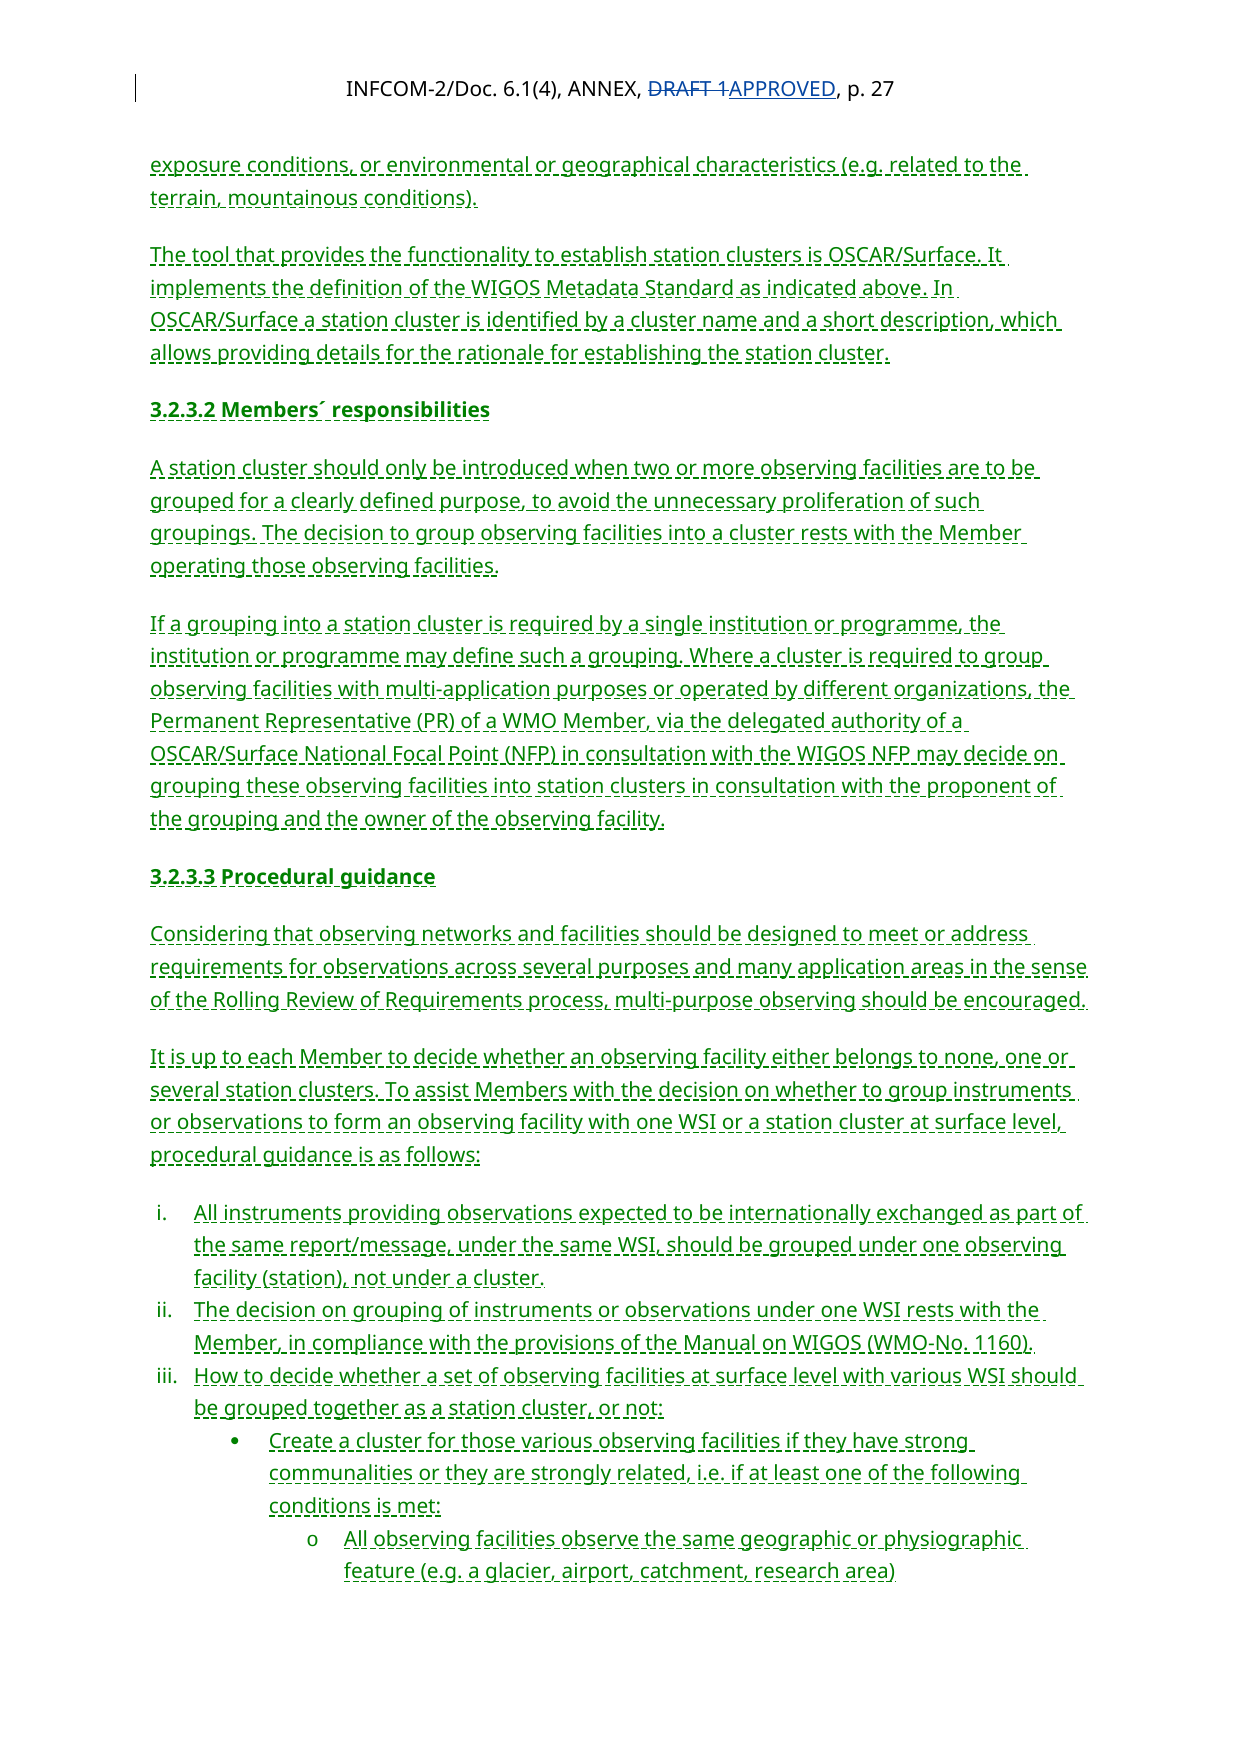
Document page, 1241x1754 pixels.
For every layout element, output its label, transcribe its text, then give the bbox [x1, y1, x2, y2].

text o All observing facilities observe the same geographic or physiographic feature (e.g. a glacier, airport, catchment, research area) [306, 1524, 1090, 1585]
text It is up to each Member to decide whether an observing facility either belongs to none, one or several station clusters. To assist Members with the decision on whether to group instruments or observations to form an observing facility with one WSI or a station cluster at surface level, procedural guidance is as follows: [150, 1042, 1090, 1168]
text ii. The decision on grouping of instruments or observations under one WSI rests with the Member, in compliance with the provisions of the Manual on WIGOS (WMO-No. 1160). [156, 1296, 1090, 1357]
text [150, 150, 1090, 211]
text 3.2.3.2 Members´ responsibilities [150, 396, 1090, 424]
text i. All instruments providing observations expected to be internationally exchanged as part of the same report/message, under the same WSI, should be grouped under one observing facility (station), not under a cluster. [156, 1198, 1090, 1291]
text iii. How to decide whether a set of observing facilities at surface level with various WSI should be grouped together as a station cluster, or not: [156, 1361, 1090, 1422]
text Considering that observing networks and facilities should be designed to meet or address requirements for observations across several purposes and many application areas in the sense of the Rolling Review of Requirements process, multi-purpose observing should be encouraged. [150, 919, 1090, 1013]
text If a grouping into a station cluster is required by a single institution or programme, the institution or programme may define such a grouping. Where a cluster is required to group observing facilities with multi-application purposes or operated by different organizations, the Permanent Representative (PR) of a WMO Member, via the delegated authority of a OSCAR/Surface National Focal Point (NFP) in consultation with the WIGOS NFP may decide on grouping these observing facilities into station clusters in consultation with the proponent of the grouping and the owner of the observing facility. [150, 609, 1090, 833]
text The tool that provides the functionality to establish station clusters is OSCAR/Surface. It implements the definition of the WIGOS Metadata Standard as indicated above. In OSCAR/Surface a station cluster is identified by a cluster name and a short description, which allows providing details for the rationale for establishing the station cluster. [150, 240, 1090, 366]
text A station cluster should only be introduced when two or more observing facilities are to be grouped for a clearly defined purpose, to avoid the unnecessary proliferation of such groupings. The decision to group observing facilities into a cluster rests with the Member operating those observing facilities. [150, 453, 1090, 579]
text  Create a cluster for those various observing facilities if they have strong communalities or they are strongly related, i.e. if at least one of the following conditions is met: [231, 1426, 1090, 1519]
text 3.2.3.3 Procedural guidance [150, 862, 1090, 890]
